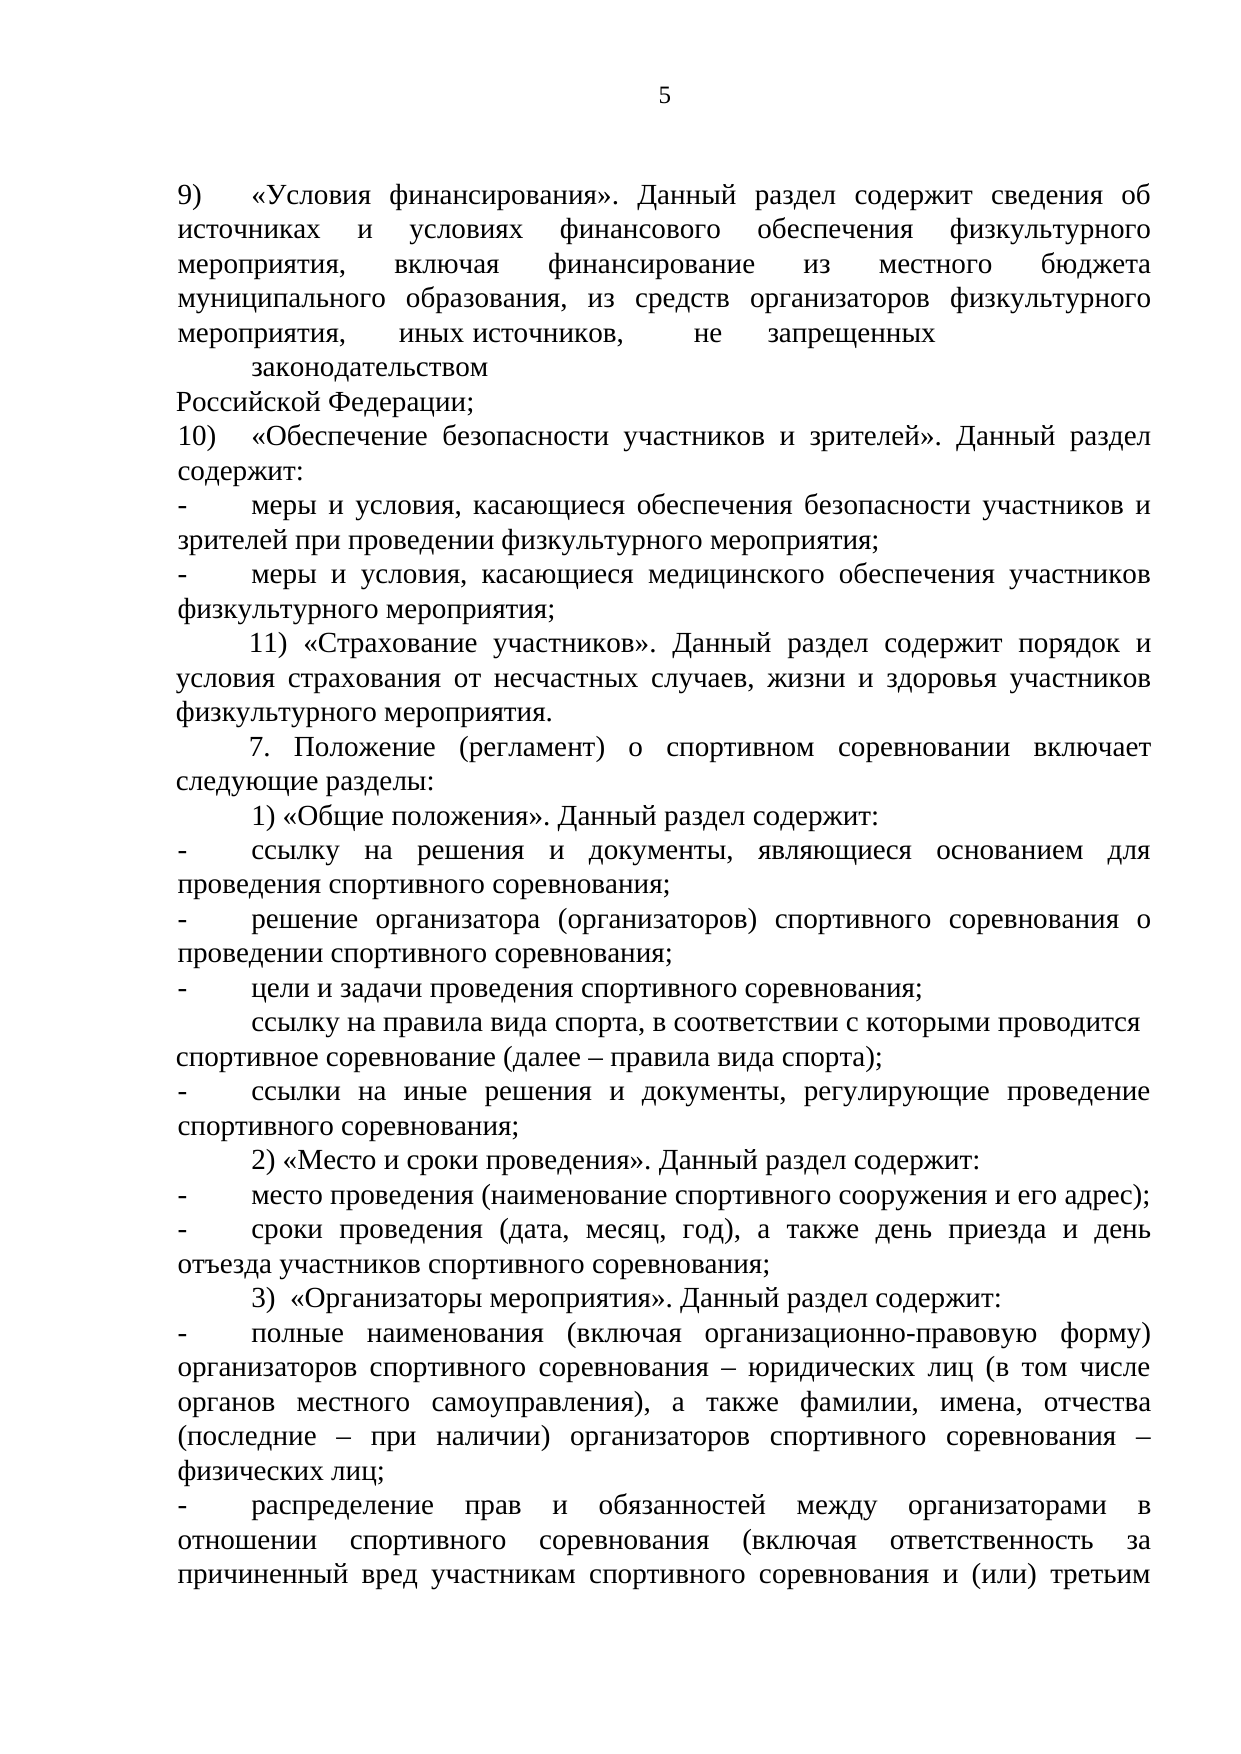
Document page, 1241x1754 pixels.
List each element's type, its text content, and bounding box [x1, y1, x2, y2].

list цели и задачи проведения спортивного соревнования; [177, 970, 1152, 1004]
list ссылку на решения и документы, являющиеся основанием для проведения спортивного соревнования; [177, 832, 1152, 900]
text 3) «Организаторы мероприятия». Данный раздел содержит: [251, 1280, 1152, 1314]
text спортивное соревнование (далее – правила вида спорта); [176, 1039, 1152, 1073]
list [177, 1487, 1152, 1590]
text 2) «Место и сроки проведения». Данный раздел содержит: [251, 1142, 1152, 1176]
list «Условия финансирования». Данный раздел содержит сведения об источниках и условиях финансового обеспечения физкультурного мероприятия, включая финансирование из местного бюджета муниципального образования, из средств организаторов физкультурного мероприятия, иных источников, не запрещенных законодательством [177, 177, 1152, 383]
list полные наименования (включая организационно-правовую форму) организаторов спортивного соревнования – юридических лиц (в том числе органов местного самоуправления), а также фамилии, имена, отчества (последние – при наличии) организаторов спортивного соревнования – физических лиц; [177, 1315, 1152, 1486]
text 1) «Общие положения». Данный раздел содержит: [251, 798, 1152, 831]
text 11) «Страхование участников». Данный раздел содержит порядок и условия страхования от несчастных случаев, жизни и здоровья участников физкультурного мероприятия. [176, 625, 1152, 728]
text 7. Положение (регламент) о спортивном соревновании включает следующие разделы: [176, 729, 1152, 797]
list место проведения (наименование спортивного сооружения и его адрес); [177, 1177, 1152, 1211]
text ссылку на правила вида спорта, в соответствии с которыми проводится [251, 1004, 1152, 1038]
list меры и условия, касающиеся обеспечения безопасности участников и зрителей при проведении физкультурного мероприятия; [177, 487, 1152, 555]
list сроки проведения (дата, месяц, год), а также день приезда и день отъезда участников спортивного соревнования; [177, 1211, 1152, 1279]
text Российской Федерации; [176, 384, 1152, 417]
list меры и условия, касающиеся медицинского обеспечения участников физкультурного мероприятия; [177, 556, 1152, 624]
list «Обеспечение безопасности участников и зрителей». Данный раздел содержит: [177, 418, 1152, 486]
list ссылки на иные решения и документы, регулирующие проведение спортивного соревнования; [177, 1073, 1152, 1142]
list решение организатора (организаторов) спортивного соревнования о проведении спортивного соревнования; [177, 901, 1152, 969]
